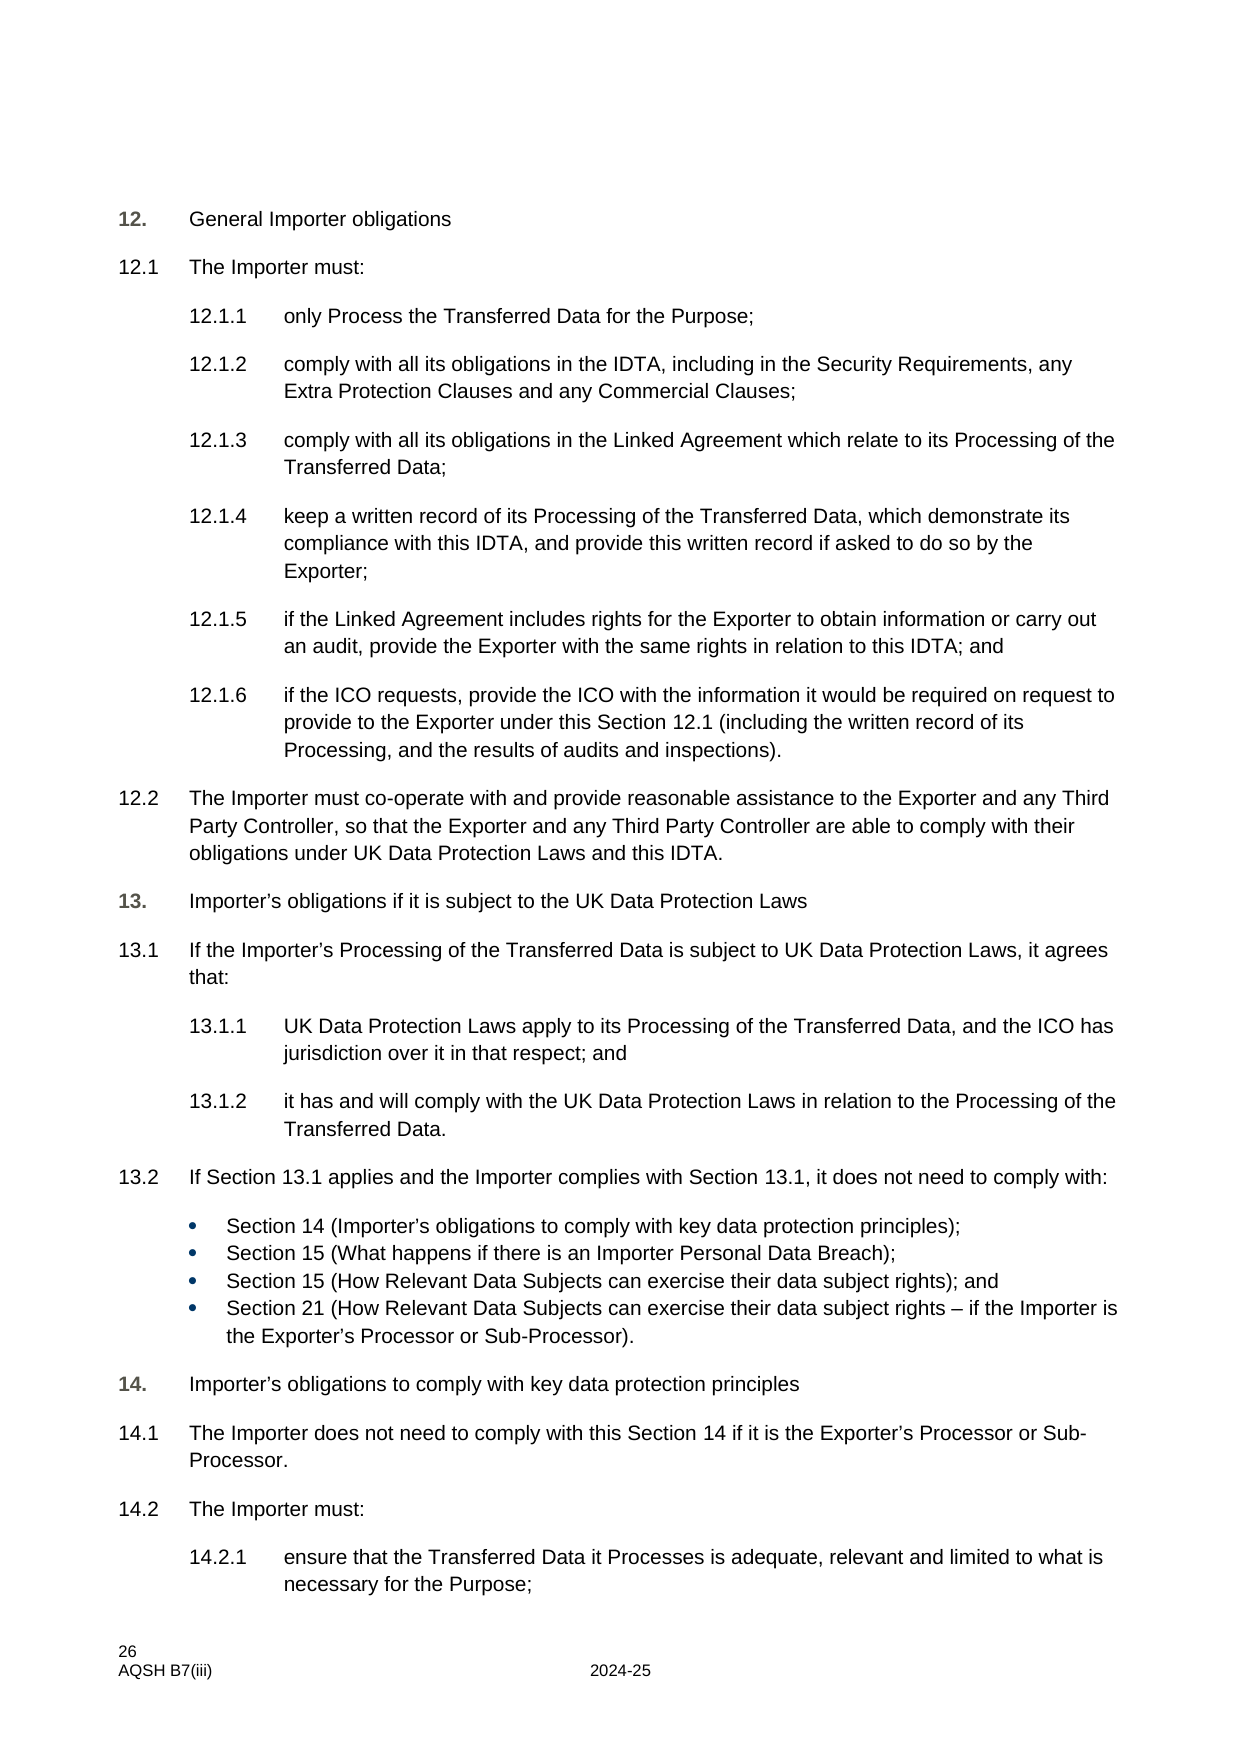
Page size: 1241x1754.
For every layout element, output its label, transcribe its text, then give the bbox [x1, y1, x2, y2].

list The Importer must co-operate with and provide reasonable assistance to the Exporter and any Third Party Controller, so that the Exporter and any Third Party Controller are able to comply with their obligations under UK Data Protection Laws and this IDTA. [118, 786, 1122, 865]
list General Importer obligations [118, 207, 1122, 231]
list if the Linked Agreement includes rights for the Exporter to obtain information or carry out an audit, provide the Exporter with the same rights in relation to this IDTA; and [189, 607, 1122, 658]
list Importer’s obligations to comply with key data protection principles [118, 1372, 1122, 1396]
list comply with all its obligations in the IDTA, including in the Security Requirements, any Extra Protection Clauses and any Commercial Clauses; [189, 352, 1122, 403]
list Importer’s obligations if it is subject to the UK Data Protection Laws [118, 889, 1122, 913]
list it has and will comply with the UK Data Protection Laws in relation to the Processing of the Transferred Data. [189, 1089, 1122, 1141]
list Section 14 (Importer’s obligations to comply with key data protection principles); [189, 1213, 1122, 1237]
list If Section 13.1 applies and the Importer complies with Section 13.1, it does not need to comply with: [118, 1165, 1122, 1189]
list comply with all its obligations in the Linked Agreement which relate to its Processing of the Transferred Data; [189, 428, 1122, 479]
list if the ICO requests, provide the ICO with the information it would be required on request to provide to the Exporter under this Section 12.1 (including the written record of its Processing, and the results of audits and inspections). [189, 683, 1122, 762]
list The Importer must: [118, 1496, 1122, 1520]
list The Importer does not need to comply with this Section 14 if it is the Exporter’s Processor or Sub-Processor. [118, 1421, 1122, 1472]
list ensure that the Transferred Data it Processes is adequate, relevant and limited to what is necessary for the Purpose; [189, 1545, 1122, 1596]
list keep a written record of its Processing of the Transferred Data, which demonstrate its compliance with this IDTA, and provide this written record if asked to do so by the Exporter; [189, 503, 1122, 582]
list The Importer must: [118, 255, 1122, 279]
list Section 21 (How Relevant Data Subjects can exercise their data subject rights – if the Importer is the Exporter’s Processor or Sub-Processor). [189, 1296, 1122, 1348]
list Section 15 (How Relevant Data Subjects can exercise their data subject rights); and [189, 1269, 1122, 1293]
list only Process the Transferred Data for the Purpose; [189, 303, 1122, 327]
list UK Data Protection Laws apply to its Processing of the Transferred Data, and the ICO has jurisdiction over it in that respect; and [189, 1013, 1122, 1065]
list Section 15 (What happens if there is an Importer Personal Data Breach); [189, 1241, 1122, 1265]
list If the Importer’s Processing of the Transferred Data is subject to UK Data Protection Laws, it agrees that: [118, 938, 1122, 989]
